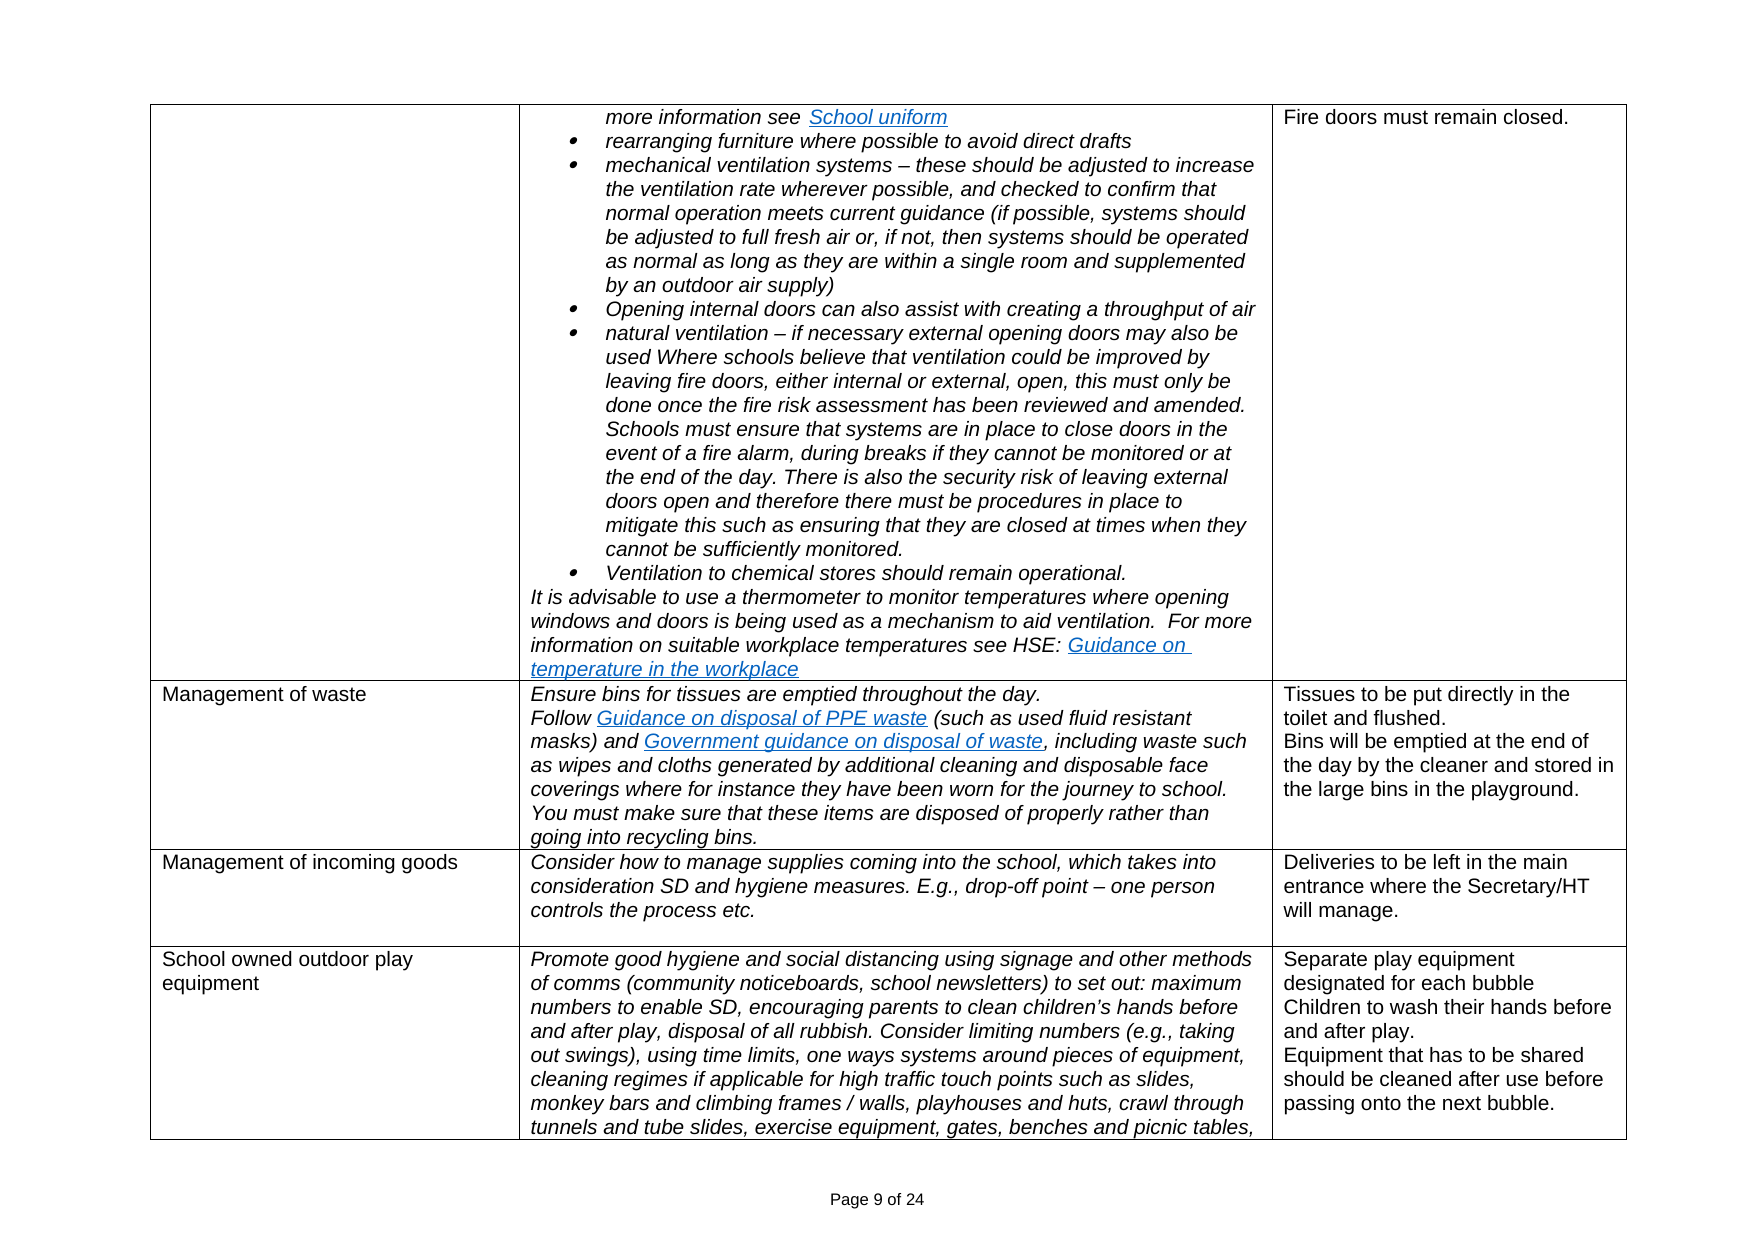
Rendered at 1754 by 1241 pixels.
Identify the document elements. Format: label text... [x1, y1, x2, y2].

table_cell Management of incoming goods [151, 850, 519, 946]
table_cell Management of waste [151, 681, 519, 849]
table_cell Tissues to be put directly in the toilet and flushed. Bins will be emptied at the end of the day by the cleaner and stored in the large bins in the playground. [1273, 681, 1626, 849]
table_cell Deliveries to be left in the main entrance where the Secretary/HT will manage. [1273, 850, 1626, 946]
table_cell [151, 947, 519, 1139]
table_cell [1273, 947, 1626, 1139]
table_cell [1273, 105, 1626, 680]
table_cell Ensure bins for tissues are emptied throughout the day. Follow Guidance on disposal of PPE waste (such as used fluid resistant masks) and Government guidance on disposal of waste, including waste such as wipes and cloths generated by additional cleaning and disposable face coverings where for instance they have been worn for the journey to school. You must make sure that these items are disposed of properly rather than going into recycling bins. [520, 681, 1272, 849]
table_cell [151, 105, 519, 680]
table_cell Consider how to manage supplies coming into the school, which takes into consideration SD and hygiene measures. E.g., drop-off point – one person controls the process etc. [520, 850, 1272, 946]
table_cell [520, 105, 1272, 680]
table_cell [520, 947, 1272, 1139]
